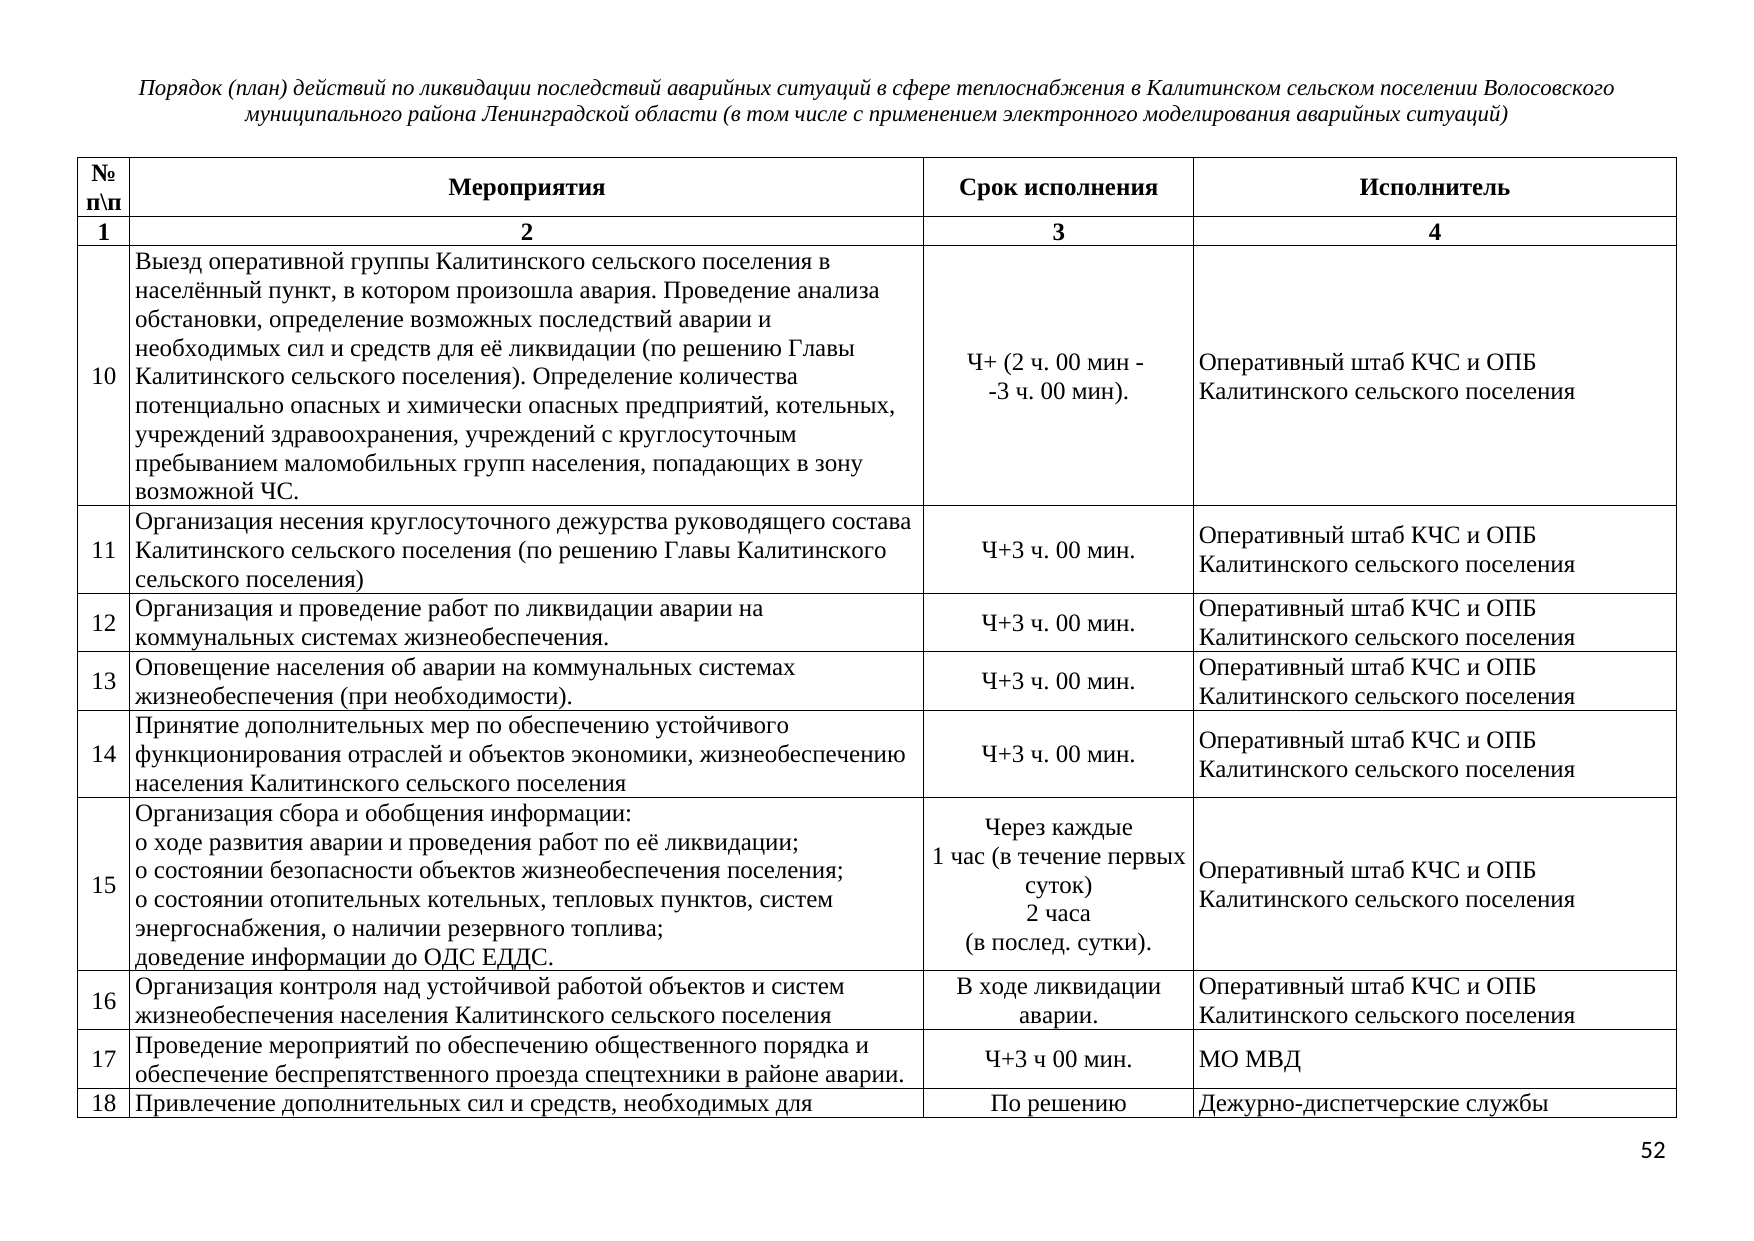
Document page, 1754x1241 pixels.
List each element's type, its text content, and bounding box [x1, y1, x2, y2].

table_cell В ходе ликвидации аварии. [924, 971, 1193, 1029]
table_cell 3 [924, 217, 1193, 245]
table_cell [1194, 1089, 1676, 1117]
table_cell 12 [78, 594, 129, 651]
table_cell Выезд оперативной группы Калитинского сельского поселения в населённый пункт, в котором произошла авария. Проведение анализа обстановки, определение возможных последствий аварии и необходимых сил и средств для её ликвидации (по решению Главы Калитинского сельского поселения). Определение количества потенциально опасных и химически опасных предприятий, котельных, учреждений здравоохранения, учреждений с круглосуточным пребыванием маломобильных групп населения, попадающих в зону возможной ЧС. [130, 246, 923, 505]
table_cell Проведение мероприятий по обеспечению общественного порядка и обеспечение беспрепятственного проезда спецтехники в районе аварии. [130, 1030, 923, 1087]
table_header Срок исполнения [924, 158, 1193, 216]
table_cell Оперативный штаб КЧС и ОПБ Калитинского сельского поселения [1194, 594, 1676, 651]
table_cell Ч+3 ч. 00 мин. [924, 506, 1193, 592]
table_cell Ч+3 ч. 00 мин. [924, 652, 1193, 709]
table_cell Оперативный штаб КЧС и ОПБ Калитинского сельского поселения [1194, 652, 1676, 709]
table_cell Оперативный штаб КЧС и ОПБ Калитинского сельского поселения [1194, 246, 1676, 505]
table_cell Принятие дополнительных мер по обеспечению устойчивого функционирования отраслей и объектов экономики, жизнеобеспечению населения Калитинского сельского поселения [130, 711, 923, 797]
table_cell 1 [78, 217, 129, 245]
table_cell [924, 1089, 1193, 1117]
table_cell Оперативный штаб КЧС и ОПБ Калитинского сельского поселения [1194, 506, 1676, 592]
table_cell 10 [78, 246, 129, 505]
table_cell Ч+3 ч 00 мин. [924, 1030, 1193, 1087]
table_cell Оперативный штаб КЧС и ОПБ Калитинского сельского поселения [1194, 798, 1676, 970]
table_cell Через каждые 1 час (в течение первых суток) 2 часа (в послед. сутки). [924, 798, 1193, 970]
table_cell 15 [78, 798, 129, 970]
table_cell Организация несения круглосуточного дежурства руководящего состава Калитинского сельского поселения (по решению Главы Калитинского сельского поселения) [130, 506, 923, 592]
table_cell 2 [130, 217, 923, 245]
table_header № п\п [78, 158, 129, 216]
table_cell 13 [78, 652, 129, 709]
table_cell 17 [78, 1030, 129, 1087]
table_cell 18 [78, 1089, 129, 1117]
table_cell Оперативный штаб КЧС и ОПБ Калитинского сельского поселения [1194, 711, 1676, 797]
table_cell Организация сбора и обобщения информации: о ходе развития аварии и проведения работ по её ликвидации; о состоянии безопасности объектов жизнеобеспечения поселения; о состоянии отопительных котельных, тепловых пунктов, систем энергоснабжения, о наличии резервного топлива; доведение информации до ОДС ЕДДС. [130, 798, 923, 970]
table_cell 11 [78, 506, 129, 592]
table_cell 14 [78, 711, 129, 797]
table_cell Организация контроля над устойчивой работой объектов и систем жизнеобеспечения населения Калитинского сельского поселения [130, 971, 923, 1029]
table_cell Ч+ (2 ч. 00 мин - -3 ч. 00 мин). [924, 246, 1193, 505]
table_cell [130, 1089, 923, 1117]
table_cell Оперативный штаб КЧС и ОПБ Калитинского сельского поселения [1194, 971, 1676, 1029]
table_header Исполнитель [1194, 158, 1676, 216]
table_cell Ч+3 ч. 00 мин. [924, 711, 1193, 797]
table_cell МО МВД [1194, 1030, 1676, 1087]
table_cell Организация и проведение работ по ликвидации аварии на коммунальных системах жизнеобеспечения. [130, 594, 923, 651]
table_cell 4 [1194, 217, 1676, 245]
table_cell 16 [78, 971, 129, 1029]
table_cell Оповещение населения об аварии на коммунальных системах жизнеобеспечения (при необходимости). [130, 652, 923, 709]
table_cell Ч+3 ч. 00 мин. [924, 594, 1193, 651]
table_header Мероприятия [130, 158, 923, 216]
